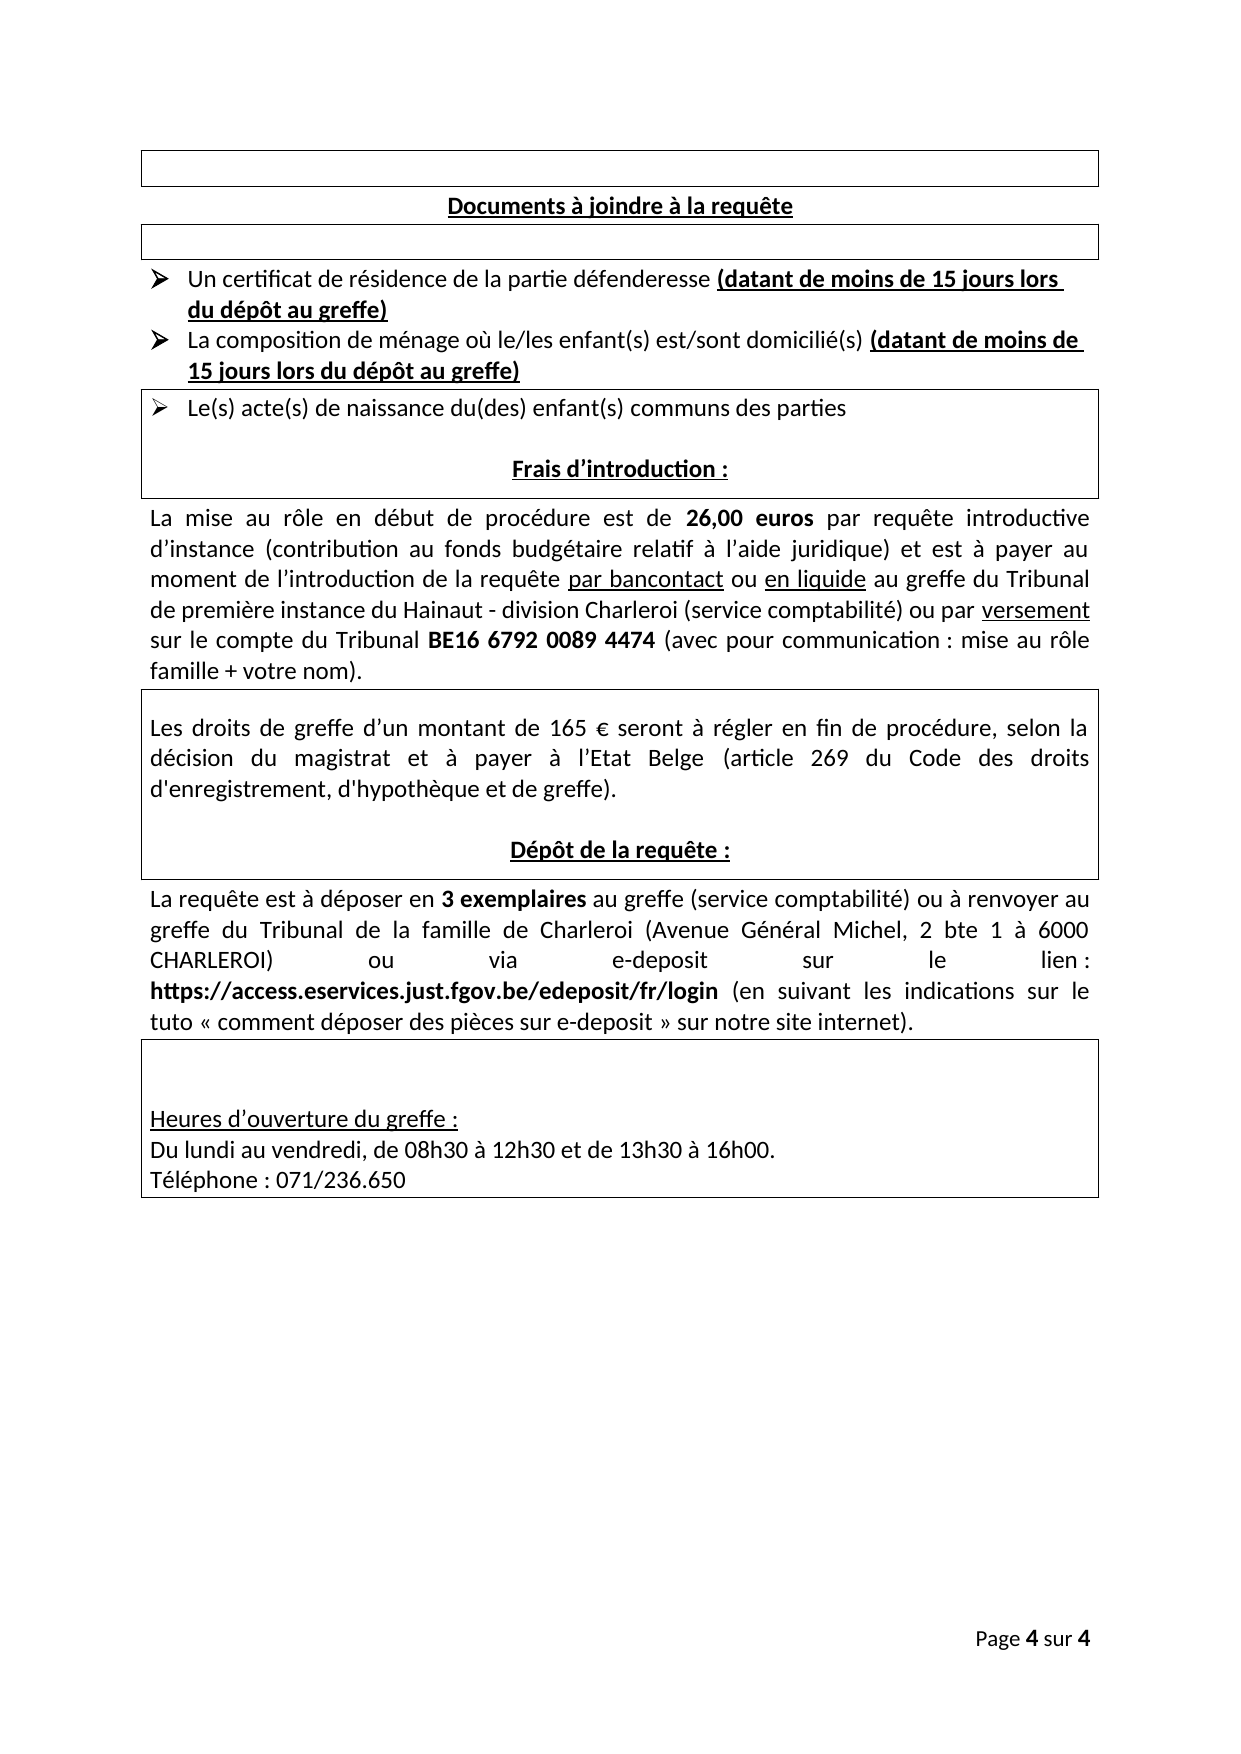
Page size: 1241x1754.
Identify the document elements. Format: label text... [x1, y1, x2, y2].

text La requête est à déposer en 3 exemplaires au greffe (service comptabilité) ou à renvoyer au greffe du Tribunal de la famille de Charleroi (Avenue Général Michel, 2 bte 1 à 6000 CHARLEROI) ou via e-deposit sur le lien : https://access.eservices.just.fgov.be/edeposit/fr/login (en suivant les indications sur le tuto « comment déposer des pièces sur e-deposit » sur notre site internet). [141, 880, 1099, 1039]
text Dépôt de la requête : [150, 834, 1090, 864]
text La mise au rôle en début de procédure est de 26,00 euros par requête introductive d’instance (contribution au fonds budgétaire relatif à l’aide juridique) et est à payer au moment de l’introduction de la requête par bancontact ou en liquide au greffe du Tribunal de première instance du Hainaut - division Charleroi (service comptabilité) ou par versement sur le compte du Tribunal BE16 6792 0089 4474 (avec pour communication : mise au rôle famille + votre nom). [141, 499, 1099, 688]
list Un certificat de résidence de la partie défenderesse (datant de moins de 15 jours lors du dépôt au greffe) [141, 260, 1099, 321]
text Téléphone : 071/236.650 [142, 1161, 1098, 1197]
text Du lundi au vendredi, de 08h30 à 12h30 et de 13h30 à 16h00. [150, 1134, 1090, 1161]
text Frais d’introduction : [150, 453, 1090, 483]
text Les droits de greffe d’un montant de 165 € seront à régler en fin de procédure, selon la décision du magistrat et à payer à l’Etat Belge (article 269 du Code des droits d'enregistrement, d'hypothèque et de greffe). [150, 712, 1090, 803]
list La composition de ménage où le/les enfant(s) est/sont domicilié(s) (datant de moins de 15 jours lors du dépôt au greffe) [141, 321, 1099, 389]
text Documents à joindre à la requête [141, 187, 1099, 223]
text Heures d’ouverture du greffe : [150, 1103, 1090, 1134]
list Le(s) acte(s) de naissance du(des) enfant(s) communs des parties [142, 390, 1098, 422]
